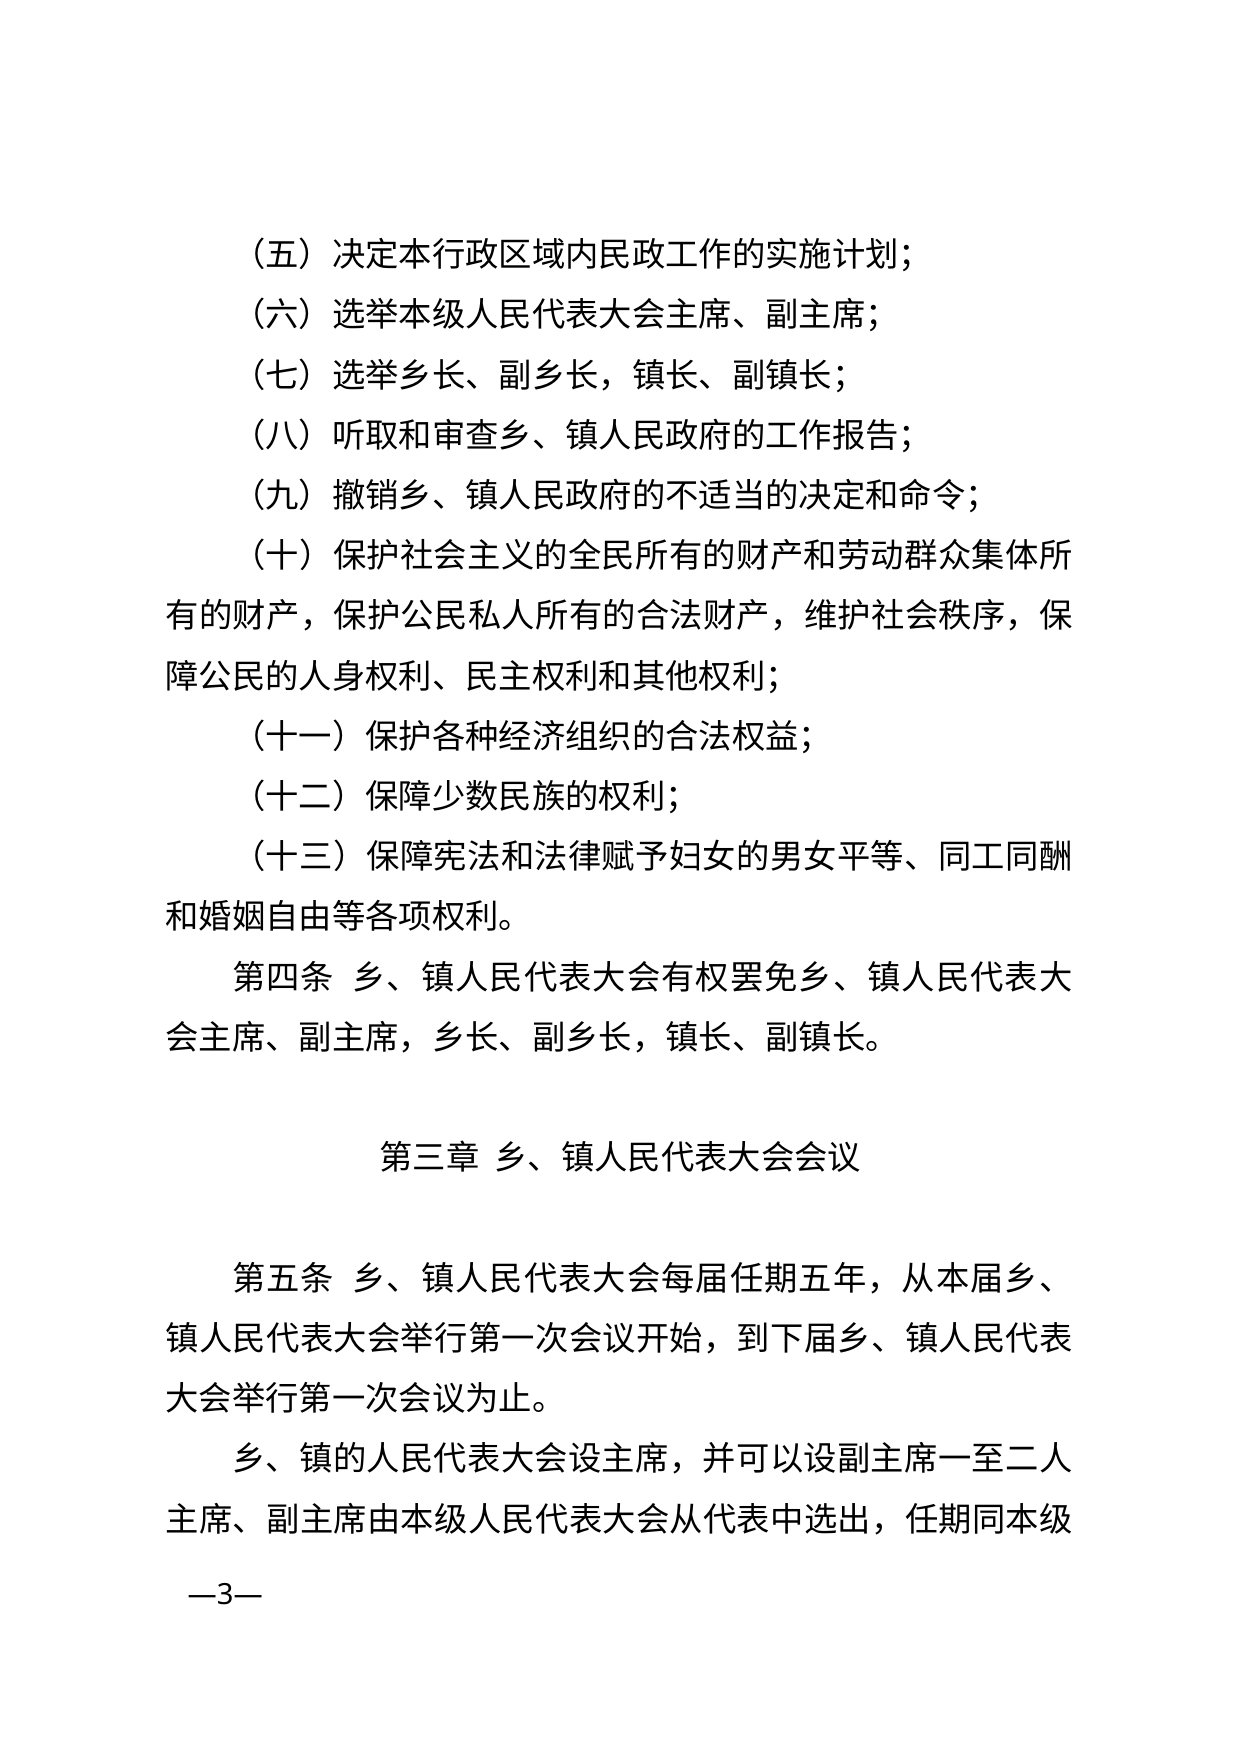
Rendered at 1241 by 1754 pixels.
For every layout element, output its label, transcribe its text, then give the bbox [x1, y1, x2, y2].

text （五）决定本行政区域内民政工作的实施计划； [165, 218, 1075, 279]
text （十一）保护各种经济组织的合法权益； [165, 700, 1075, 760]
text （七）选举乡长、副乡长，镇长、副镇长； [165, 339, 1075, 399]
text （十二）保障少数民族的权利； [165, 760, 1075, 821]
text （十）保护社会主义的全民所有的财产和劳动群众集体所有的财产，保护公民私人所有的合法财产，维护社会秩序，保障公民的人身权利、民主权利和其他权利； [165, 519, 1075, 700]
text 第五条 乡、镇人民代表大会每届任期五年，从本届乡、镇人民代表大会举行第一次会议开始，到下届乡、镇人民代表大会举行第一次会议为止。 [165, 1242, 1075, 1423]
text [165, 1423, 1075, 1543]
text （九）撤销乡、镇人民政府的不适当的决定和命令； [165, 459, 1075, 519]
text 第三章 乡、镇人民代表大会会议 [165, 1122, 1075, 1182]
text 第四条 乡、镇人民代表大会有权罢免乡、镇人民代表大会主席、副主席，乡长、副乡长，镇长、副镇长。 [165, 941, 1075, 1061]
text （六）选举本级人民代表大会主席、副主席； [165, 279, 1075, 339]
text （八）听取和审查乡、镇人民政府的工作报告； [165, 399, 1075, 459]
text （十三）保障宪法和法律赋予妇女的男女平等、同工同酬和婚姻自由等各项权利。 [165, 821, 1075, 941]
